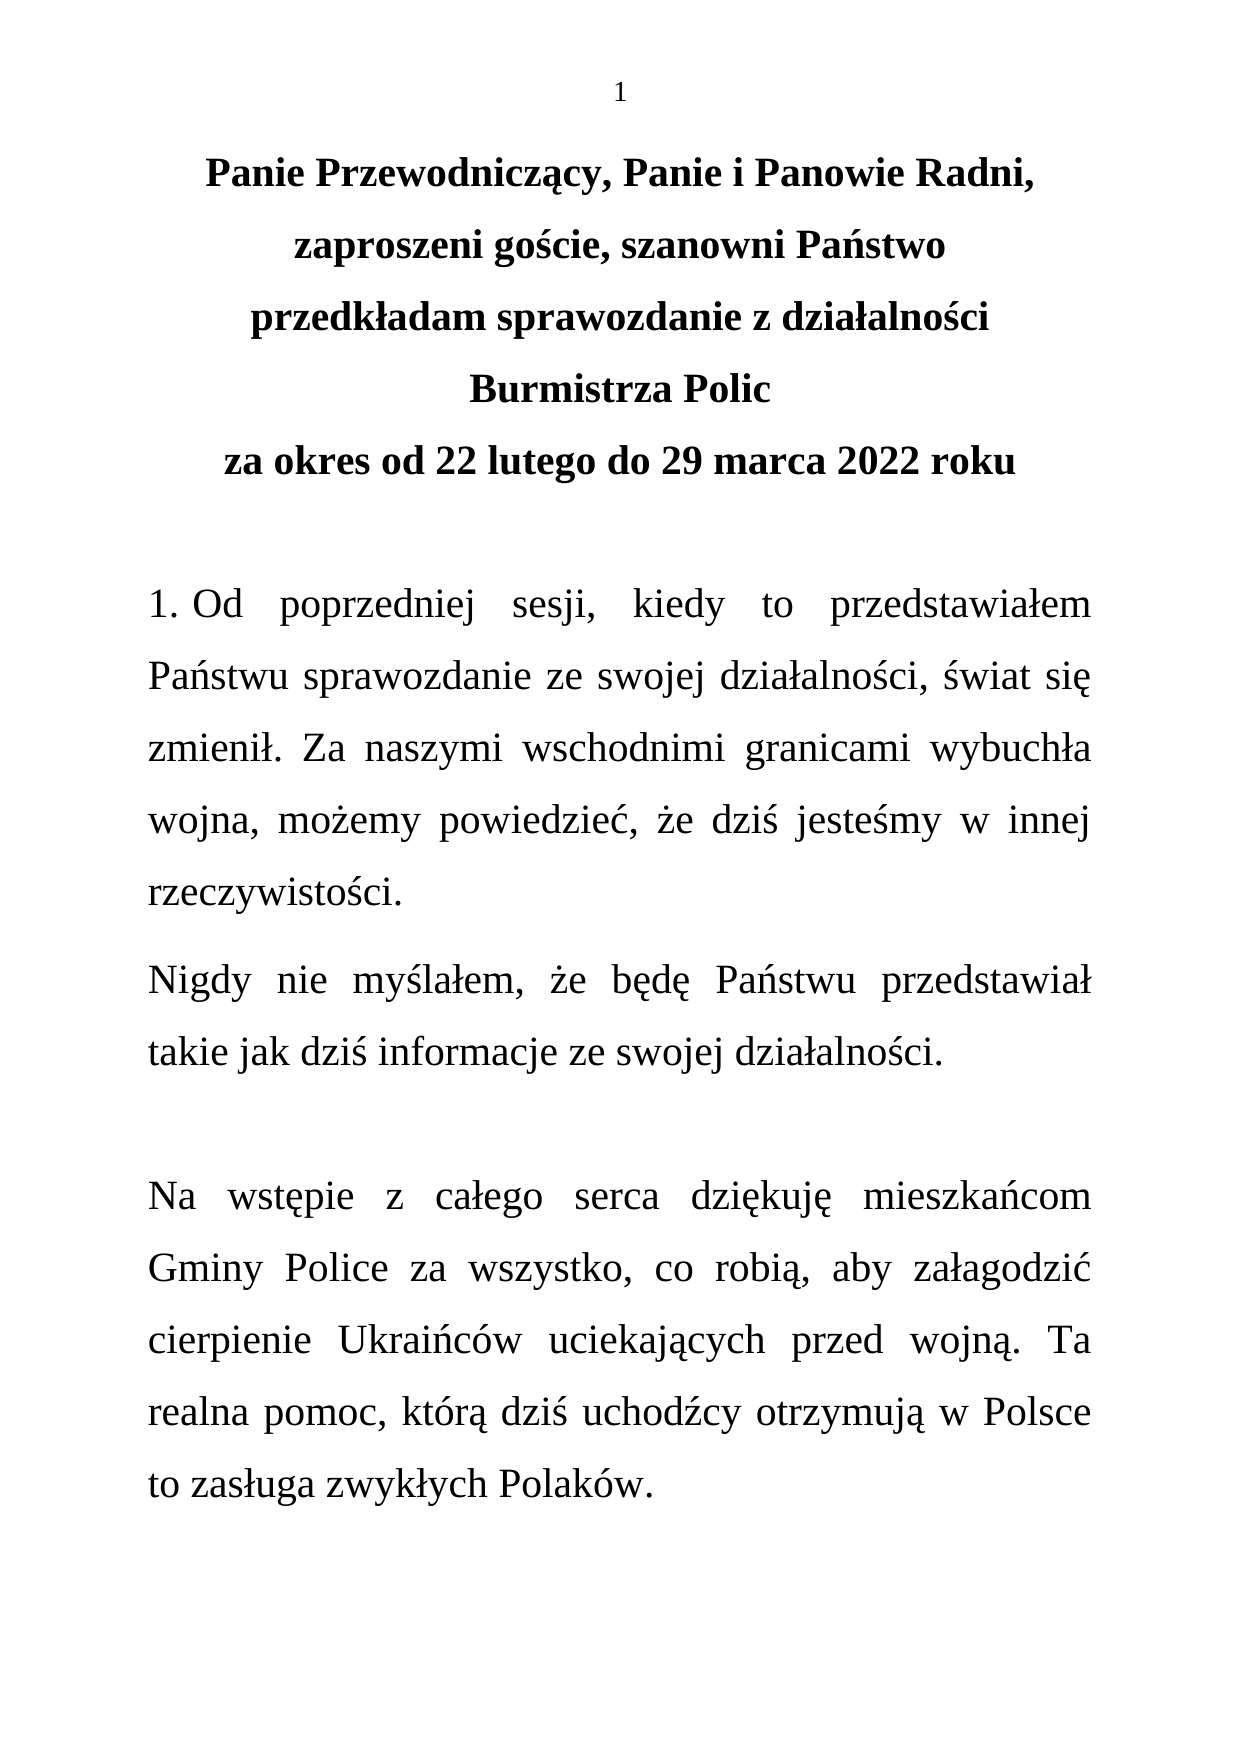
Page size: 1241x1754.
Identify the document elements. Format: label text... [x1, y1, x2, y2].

text Burmistrza Polic [148, 363, 1093, 411]
list za okres od 22 lutego do 29 marca 2022 roku [148, 435, 1093, 483]
text Panie Przewodniczący, Panie i Panowie Radni, zaproszeni goście, szanowni Państwo [148, 148, 1093, 267]
list Od poprzedniej sesji, kiedy to przedstawiałem Państwu sprawozdanie ze swojej działalności, świat się zmienił. Za naszymi wschodnimi granicami wybuchła wojna, możemy powiedzieć, że dziś jesteśmy w innej rzeczywistości. [148, 579, 1093, 914]
text Na wstępie z całego serca dziękuję mieszkańcom Gminy Police za wszystko, co robią, aby załagodzić cierpienie Ukraińców uciekających przed wojną. Ta realna pomoc, którą dziś uchodźcy otrzymują w Polsce to zasługa zwykłych Polaków. [148, 1171, 1093, 1506]
text przedkładam sprawozdanie z działalności [148, 291, 1093, 339]
text Nigdy nie myślałem, że będę Państwu przedstawiał takie jak dziś informacje ze swojej działalności. [148, 955, 1093, 1075]
